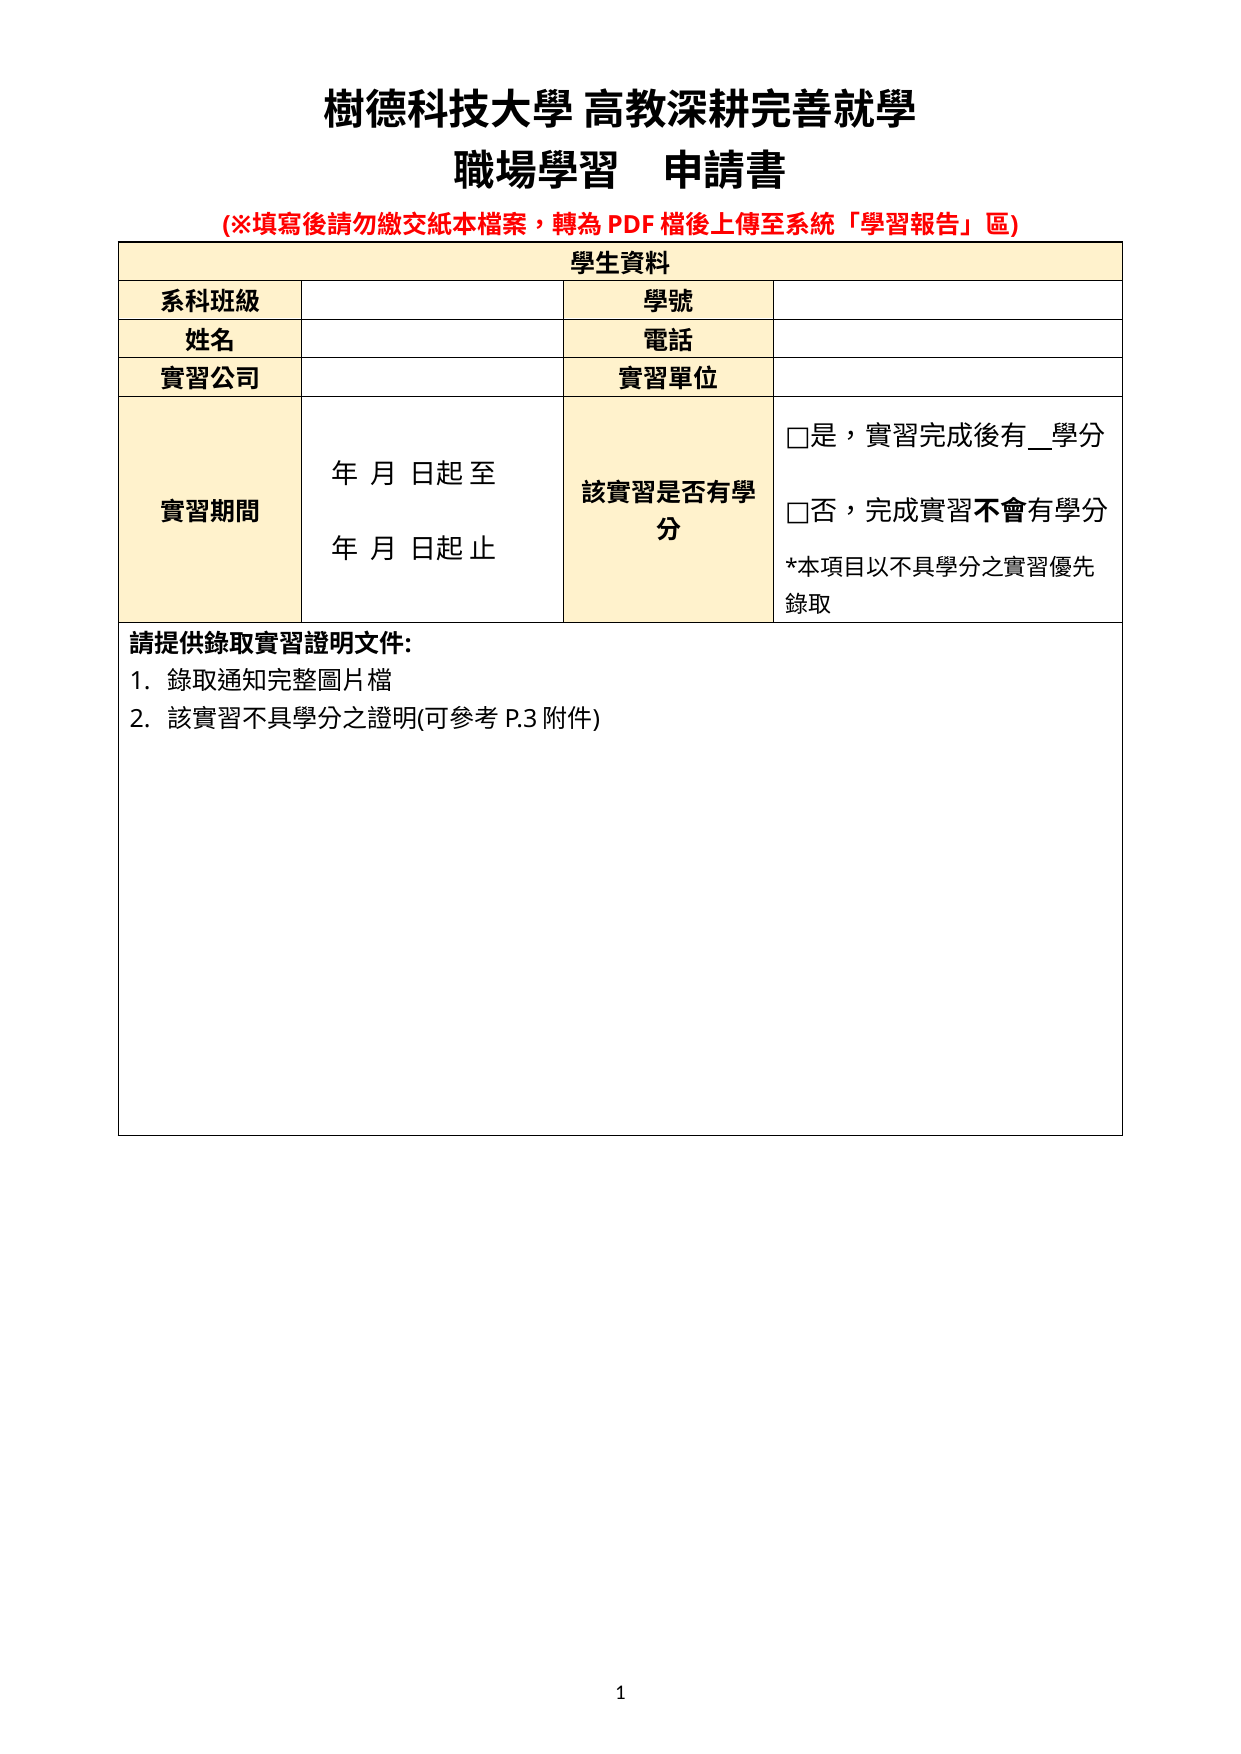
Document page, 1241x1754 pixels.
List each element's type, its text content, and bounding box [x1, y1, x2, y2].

table_cell 年 月 日起 至 年 月 日起 止 [302, 397, 563, 622]
text (※填寫後請勿繳交紙本檔案，轉為PDF檔後上傳至系統「學習報告」區) [118, 204, 1122, 241]
table_cell 電話 [564, 320, 773, 357]
table_cell □是，實習完成後有 學分 □否，完成實習不會有學分 *本項目以不具學分之實習優先錄取 [774, 397, 1122, 622]
table_cell [774, 320, 1122, 357]
table_cell [774, 358, 1122, 396]
table_cell [302, 358, 563, 396]
table_cell [302, 281, 563, 318]
table_header 學生資料 [119, 243, 1122, 280]
table_cell 實習單位 [564, 358, 773, 396]
table_cell 姓名 [119, 320, 301, 357]
table_cell 系科班級 [119, 281, 301, 318]
table_cell 實習期間 [119, 397, 301, 622]
table_cell [302, 320, 563, 357]
table_cell 該實習是否有學分 [564, 397, 773, 622]
table_cell 學號 [564, 281, 773, 318]
table_cell 請提供錄取實習證明文件: 錄取通知完整圖片檔 該實習不具學分之證明(可參考P.3附件) [119, 623, 1122, 1135]
table_cell 實習公司 [119, 358, 301, 396]
table_cell [774, 281, 1122, 318]
